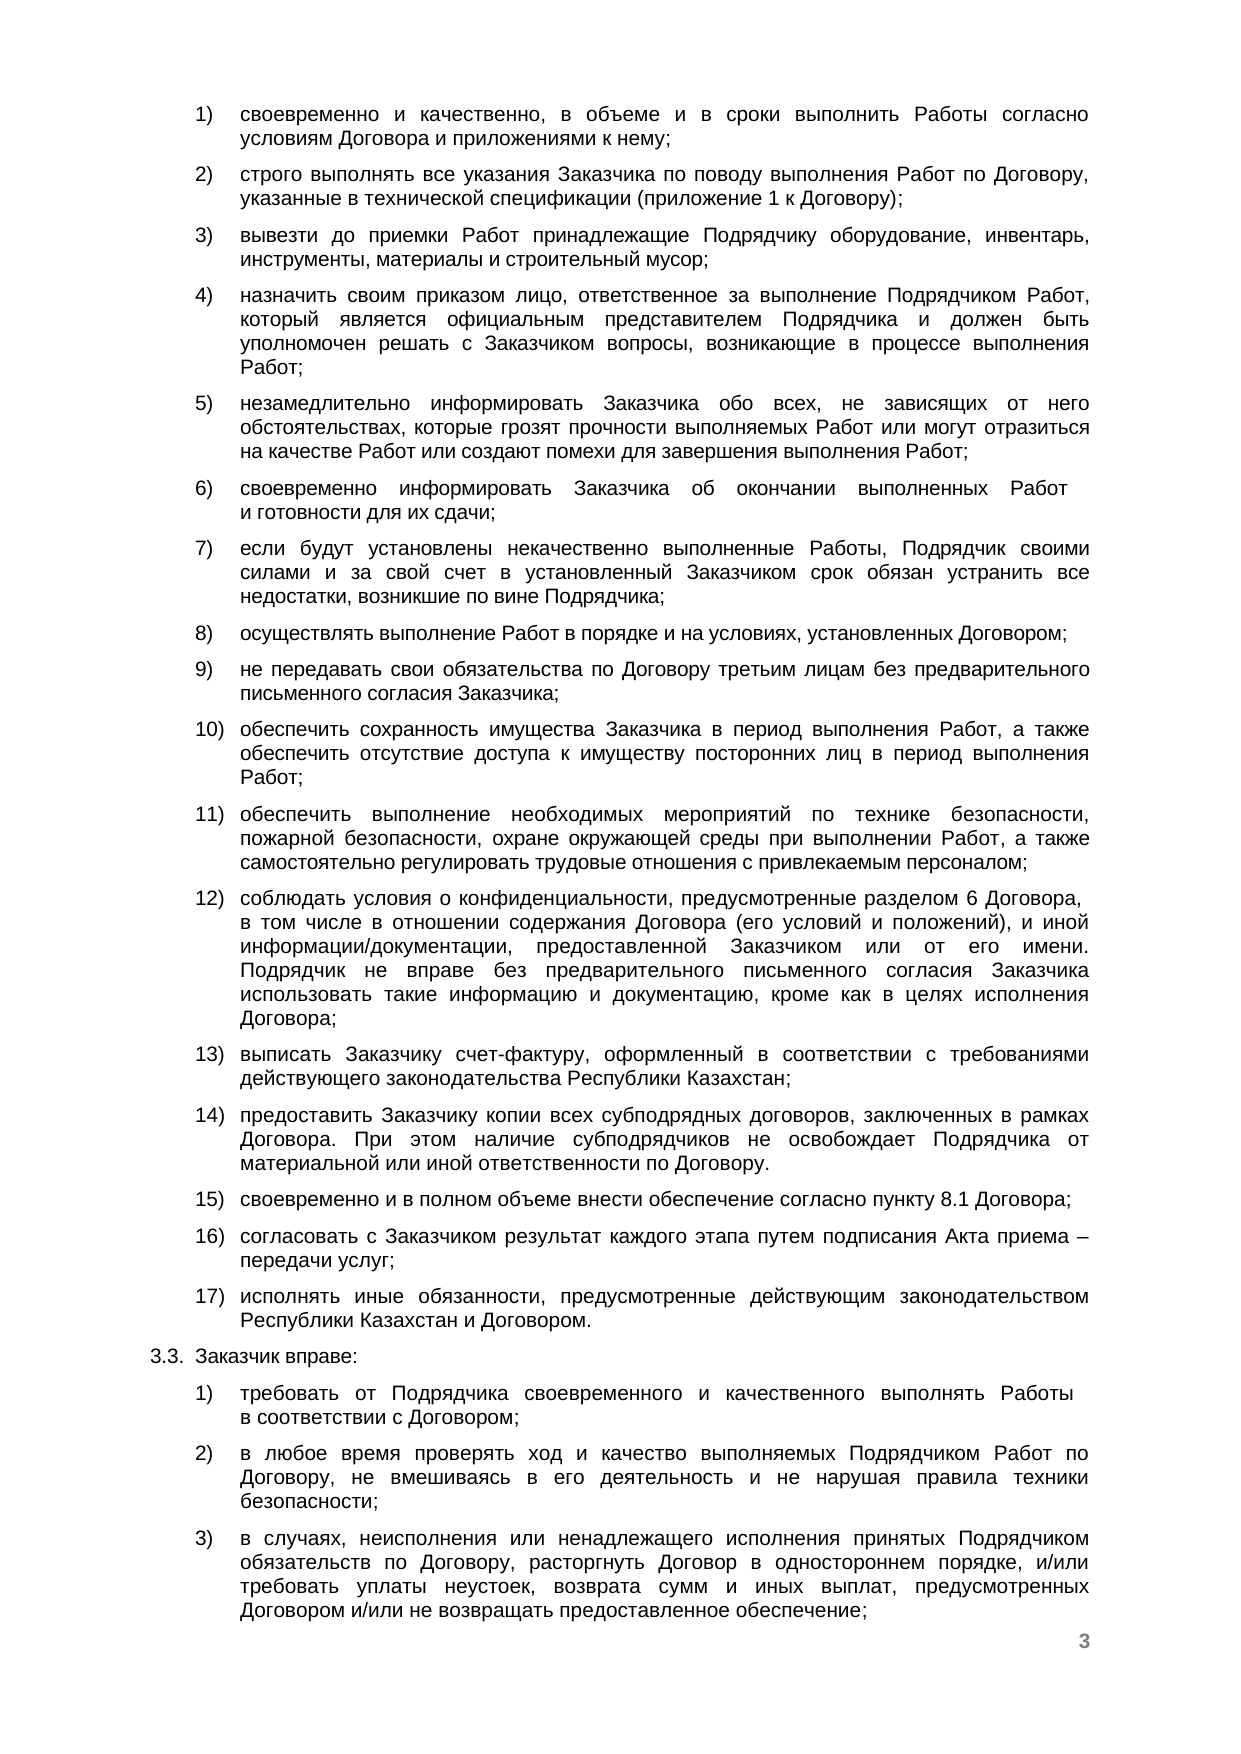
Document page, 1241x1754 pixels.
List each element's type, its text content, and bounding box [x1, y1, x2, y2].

text 3) в случаях, неисполнения или ненадлежащего исполнения принятых Подрядчиком обязательств по Договору, расторгнуть Договор в одностороннем порядке, и/или требовать уплаты неустоек, возврата сумм и иных выплат, предусмотренных Договором и/или не возвращать предоставленное обеспечение; [150, 1526, 1090, 1621]
text 5) незамедлительно информировать Заказчика обо всех, не зависящих от него обстоятельствах, которые грозят прочности выполняемых Работ или могут отразиться на качестве Работ или создают помехи для завершения выполнения Работ; [150, 391, 1090, 463]
text 8) осуществлять выполнение Работ в порядке и на условиях, установленных Договором; [150, 620, 1090, 644]
text 10) обеспечить сохранность имущества Заказчика в период выполнения Работ, а также обеспечить отсутствие доступа к имуществу посторонних лиц в период выполнения Работ; [150, 717, 1090, 789]
text 11) обеспечить выполнение необходимых мероприятий по технике безопасности, пожарной безопасности, охране окружающей среды при выполнении Работ, а также самостоятельно регулировать трудовые отношения с привлекаемым персоналом; [150, 802, 1090, 873]
text 15) своевременно и в полном объеме внести обеспечение согласно пункту 8.1 Договора; [150, 1187, 1090, 1211]
text 3.3. Заказчик вправе: [150, 1344, 1090, 1368]
text 14) предоставить Заказчику копии всех субподрядных договоров, заключенных в рамках Договора. При этом наличие субподрядчиков не освобождает Подрядчика от материальной или иной ответственности по Договору. [150, 1103, 1090, 1174]
text 1) своевременно и качественно, в объеме и в сроки выполнить Работы согласно условиям Договора и приложениями к нему; [150, 102, 1090, 149]
text 2) в любое время проверять ход и качество выполняемых Подрядчиком Работ по Договору, не вмешиваясь в его деятельность и не нарушая правила техники безопасности; [150, 1441, 1090, 1513]
text 7) если будут установлены некачественно выполненные Работы, Подрядчик своими силами и за свой счет в установленный Заказчиком срок обязан устранить все недостатки, возникшие по вине Подрядчика; [150, 536, 1090, 608]
text 1) требовать от Подрядчика своевременного и качественного выполнять Работы в соответствии с Договором; [150, 1381, 1090, 1429]
text 17) исполнять иные обязанности, предусмотренные действующим законодательством Республики Казахстан и Договором. [150, 1284, 1090, 1332]
text 16) согласовать с Заказчиком результат каждого этапа путем подписания Акта приема – передачи услуг; [150, 1223, 1090, 1271]
text 3) вывезти до приемки Работ принадлежащие Подрядчику оборудование, инвентарь, инструменты, материалы и строительный мусор; [150, 222, 1090, 270]
text 4) назначить своим приказом лицо, ответственное за выполнение Подрядчиком Работ, который является официальным представителем Подрядчика и должен быть уполномочен решать с Заказчиком вопросы, возникающие в процессе выполнения Работ; [150, 283, 1090, 379]
text 6) своевременно информировать Заказчика об окончании выполненных Работ и готовности для их сдачи; [150, 476, 1090, 523]
text 9) не передавать свои обязательства по Договору третьим лицам без предварительного письменного согласия Заказчика; [150, 657, 1090, 705]
text 12) соблюдать условия о конфиденциальности, предусмотренные разделом 6 Договора, в том числе в отношении содержания Договора (его условий и положений), и иной информации/документации, предоставленной Заказчиком или от его имени. Подрядчик не вправе без предварительного письменного согласия Заказчика использовать такие информацию и документацию, кроме как в целях исполнения Договора; [150, 886, 1090, 1030]
text 2) строго выполнять все указания Заказчика по поводу выполнения Работ по Договору, указанные в технической спецификации (приложение 1 к Договору); [150, 162, 1090, 210]
text 13) выписать Заказчику счет-фактуру, оформленный в соответствии с требованиями действующего законодательства Республики Казахстан; [150, 1042, 1090, 1090]
